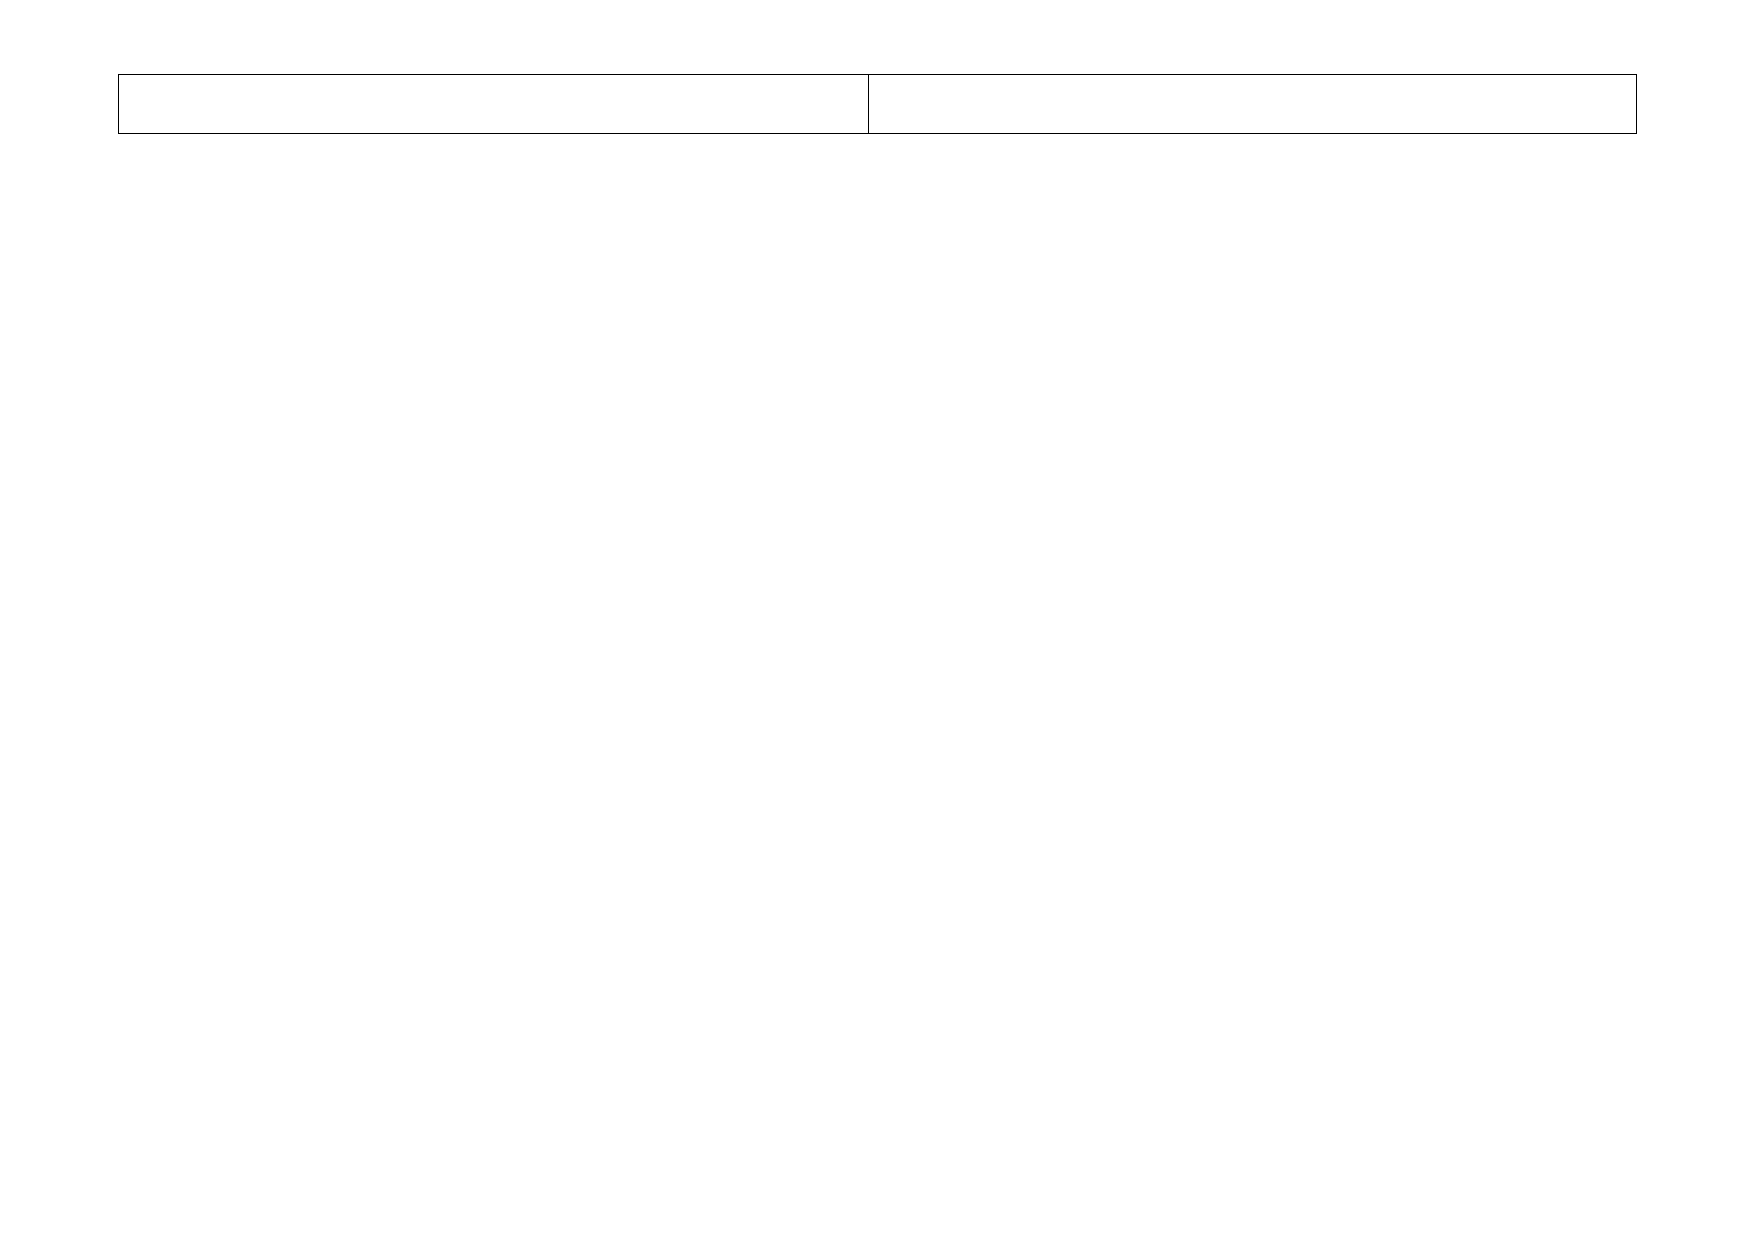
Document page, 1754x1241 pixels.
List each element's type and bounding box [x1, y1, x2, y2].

table_header [119, 75, 868, 133]
table_header [869, 75, 1636, 133]
